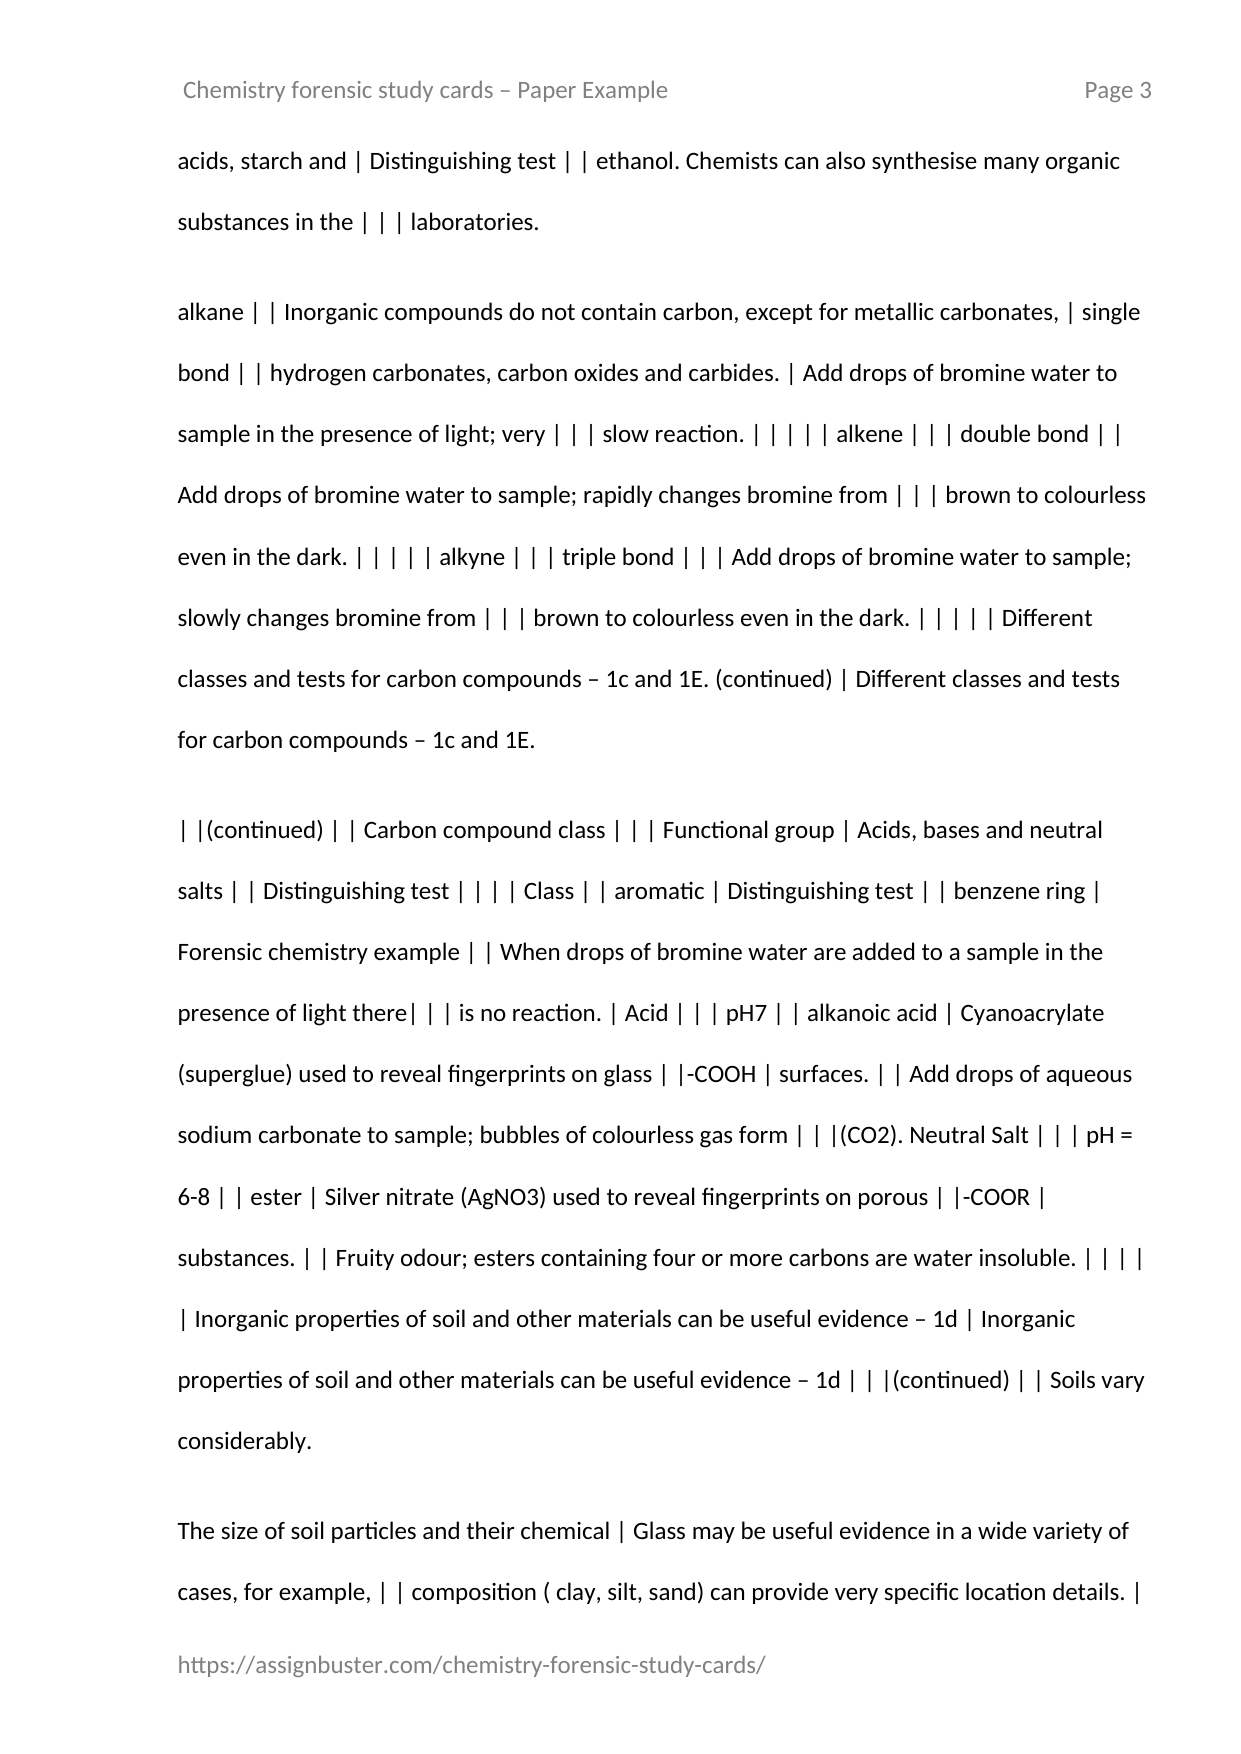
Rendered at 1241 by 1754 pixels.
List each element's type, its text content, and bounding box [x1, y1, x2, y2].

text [177, 1515, 1152, 1607]
text alkane | | Inorganic compounds do not contain carbon, except for metallic carbonates, | single bond | | hydrogen carbonates, carbon oxides and carbides. | Add drops of bromine water to sample in the presence of light; very | | | slow reaction. | | | | | alkene | | | double bond | | Add drops of bromine water to sample; rapidly changes bromine from | | | brown to colourless even in the dark. | | | | | alkyne | | | triple bond | | | Add drops of bromine water to sample; slowly changes bromine from | | | brown to colourless even in the dark. | | | | | Different classes and tests for carbon compounds – 1c and 1E. (continued) | Different classes and tests for carbon compounds – 1c and 1E. [177, 297, 1152, 754]
text | |(continued) | | Carbon compound class | | | Functional group | Acids, bases and neutral salts | | Distinguishing test | | | | Class | | aromatic | Distinguishing test | | benzene ring | Forensic chemistry example | | When drops of bromine water are added to a sample in the presence of light there| | | is no reaction. | Acid | | | pH7 | | alkanoic acid | Cyanoacrylate (superglue) used to reveal fingerprints on glass | |-COOH | surfaces. | | Add drops of aqueous sodium carbonate to sample; bubbles of colourless gas form | | |(CO2). Neutral Salt | | | pH = 6-8 | | ester | Silver nitrate (AgNO3) used to reveal fingerprints on porous | |-COOR | substances. | | Fruity odour; esters containing four or more carbons are water insoluble. | | | | | Inorganic properties of soil and other materials can be useful evidence – 1d | Inorganic properties of soil and other materials can be useful evidence – 1d | | |(continued) | | Soils vary considerably. [177, 814, 1152, 1455]
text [177, 145, 1152, 237]
